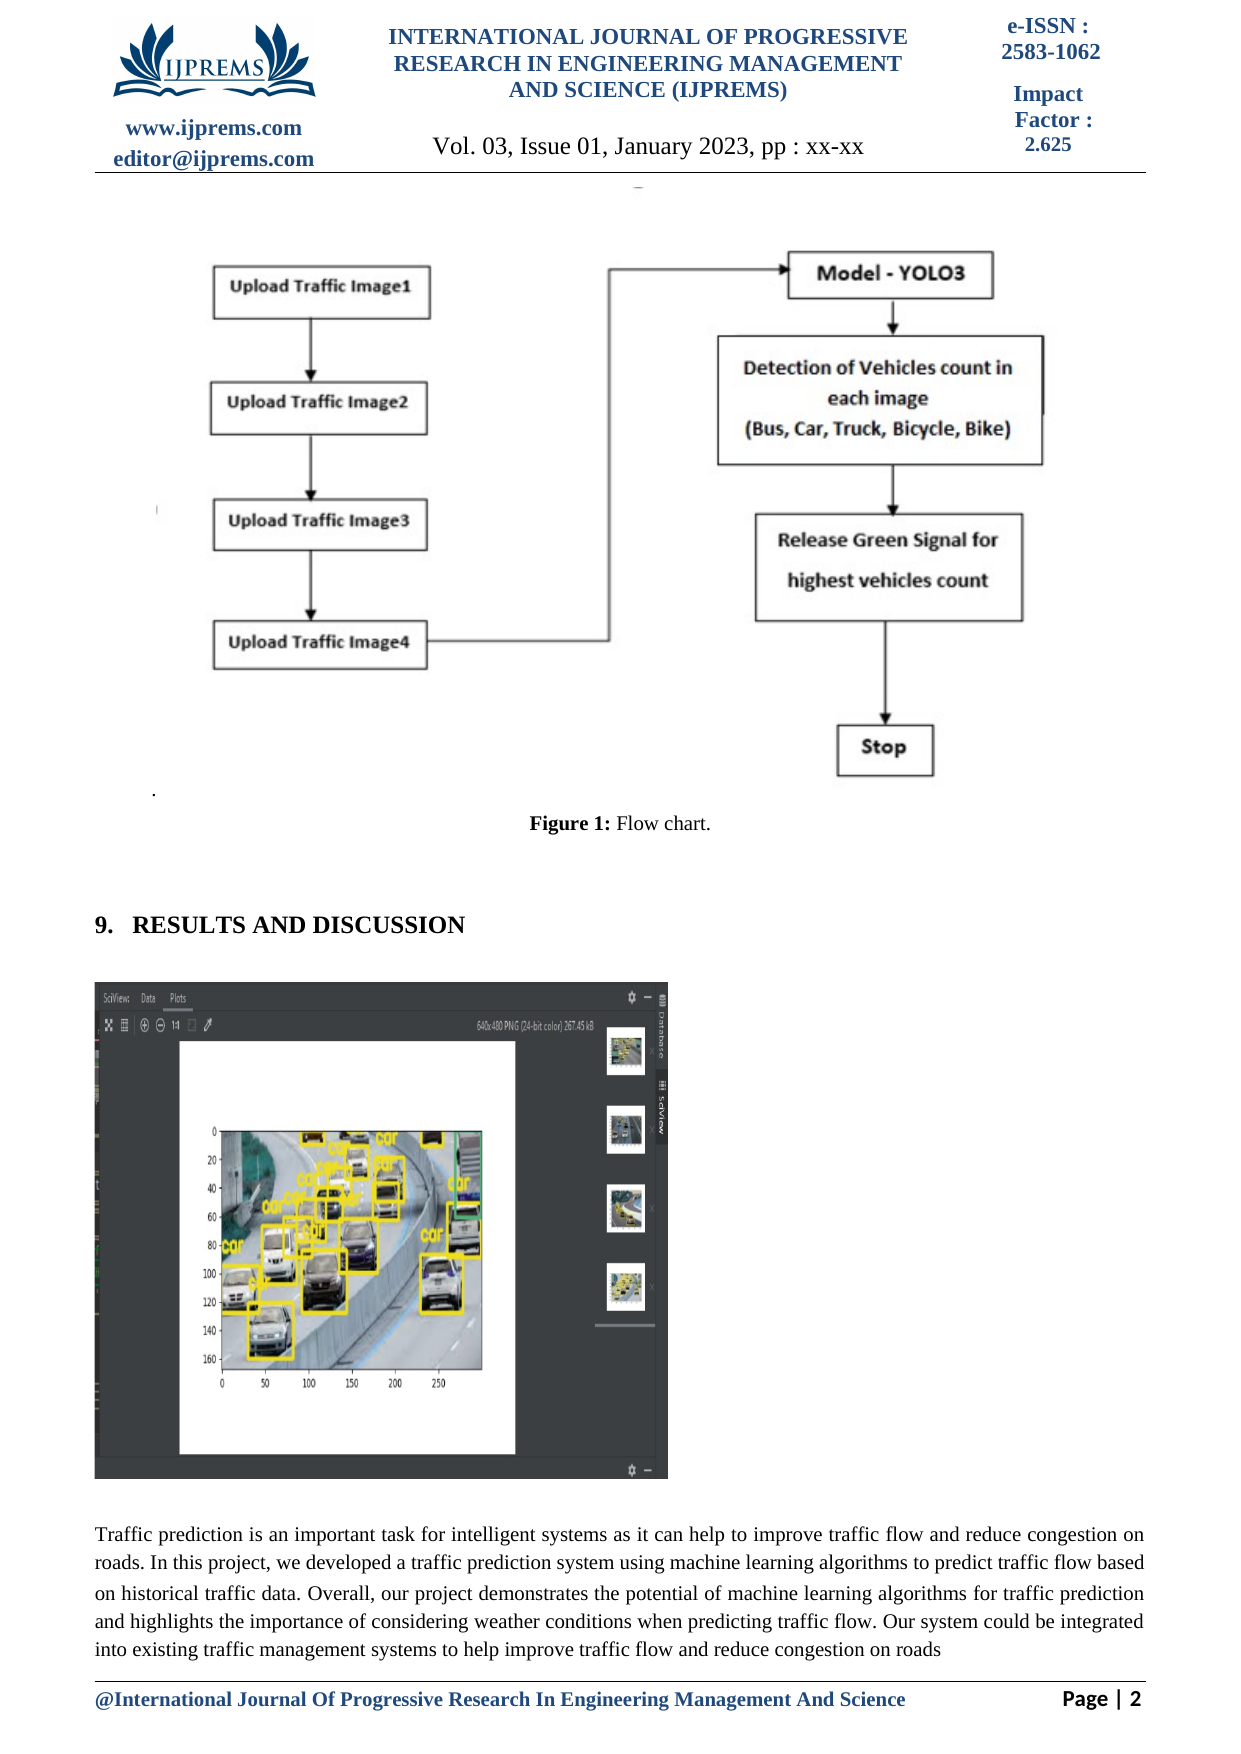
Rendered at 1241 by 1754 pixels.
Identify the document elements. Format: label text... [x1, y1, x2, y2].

text Figure 1: Flow chart. [94, 811, 1146, 834]
picture [94, 982, 668, 1479]
text Traffic prediction is an important task for intelligent systems as it can help to improve traffic flow and reduce congestion on roads. In this project, we developed a traffic prediction system using machine learning algorithms to predict traffic flow based on historical traffic data. Overall, our project demonstrates the potential of machine learning algorithms for traffic prediction and highlights the importance of considering weather conditions when predicting traffic flow. Our system could be integrated into existing traffic management systems to help improve traffic flow and reduce congestion on roads [94, 1522, 1146, 1661]
picture [156, 187, 1090, 797]
picture [111, 16, 317, 106]
list RESULTS AND DISCUSSION [94, 910, 1146, 939]
